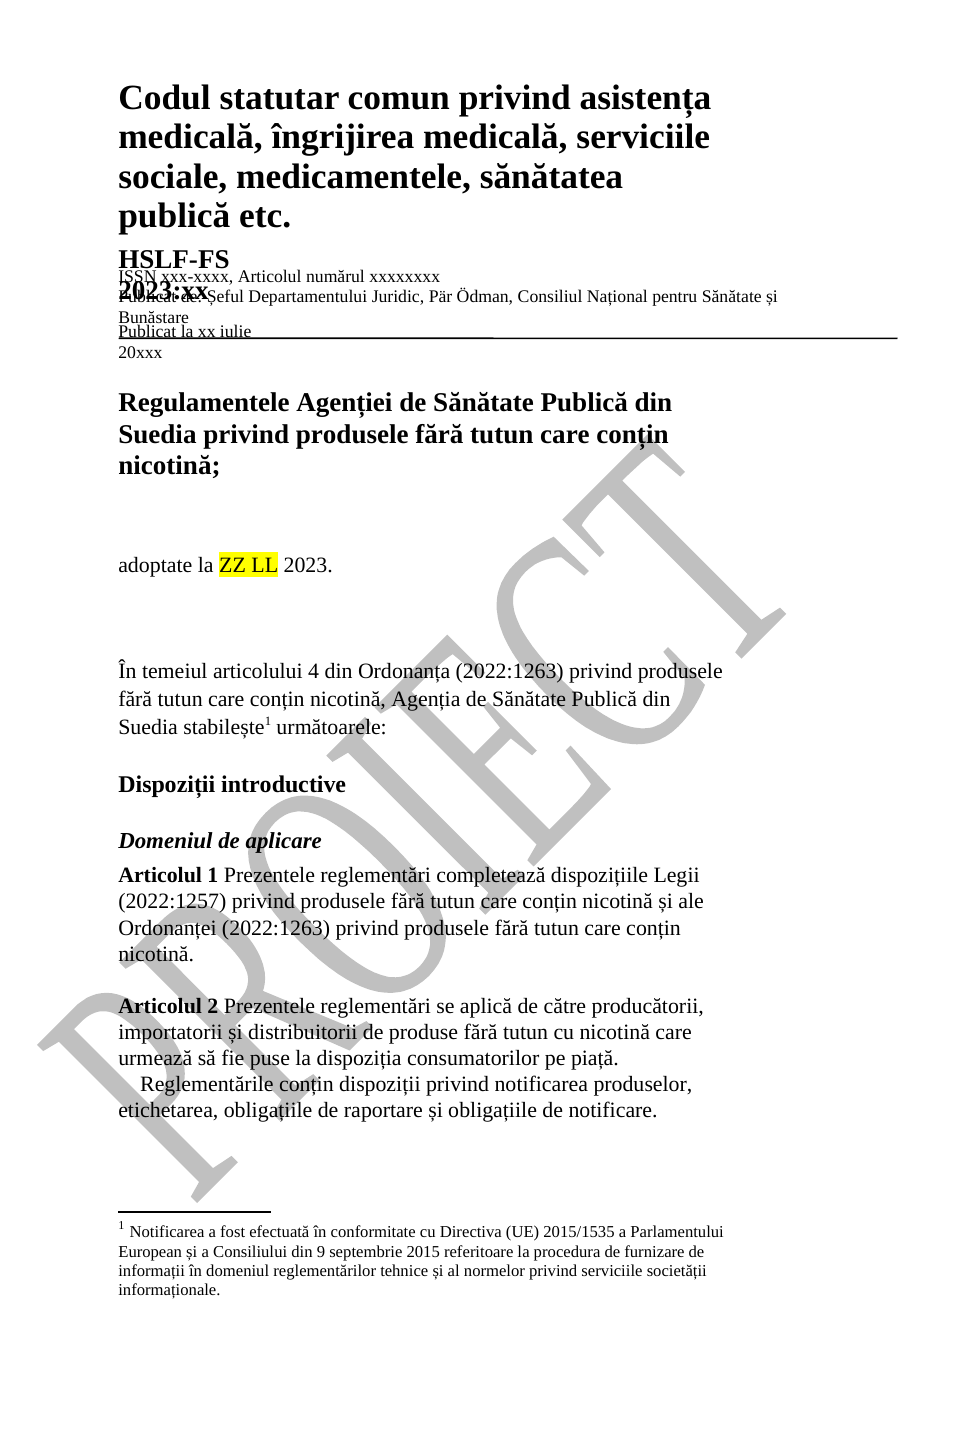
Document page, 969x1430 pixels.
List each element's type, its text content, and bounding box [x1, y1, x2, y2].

text Articolul 2 Prezentele reglementări se aplică de către producătorii, importatorii și distribuitorii de produse fără tutun cu nicotină care urmează să fie puse la dispoziția consumatorilor pe piață. [118, 992, 726, 1070]
text În temeiul articolului 4 din Ordonanța (2022:1263) privind produsele fără tutun care conțin nicotină, Agenția de Sănătate Publică din Suedia stabilește următoarele: [118, 656, 726, 740]
text Articolul 1 Prezentele reglementări completează dispozițiile Legii (2022:1257) privind produsele fără tutun care conțin nicotină și ale Ordonanței (2022:1263) privind produsele fără tutun care conțin nicotină. [118, 862, 726, 966]
text Regulamentele Agenției de Sănătate Publică din Suedia privind produsele fără tutun care conțin nicotină; [118, 387, 726, 481]
text Reglementările conțin dispoziții privind notificarea produselor, etichetarea, obligațiile de raportare și obligațiile de notificare. [118, 1070, 726, 1122]
text Dispoziții introductive [118, 769, 726, 798]
text adoptate la ZZ LL 2023. [118, 551, 726, 577]
text Domeniul de aplicare [118, 827, 726, 853]
